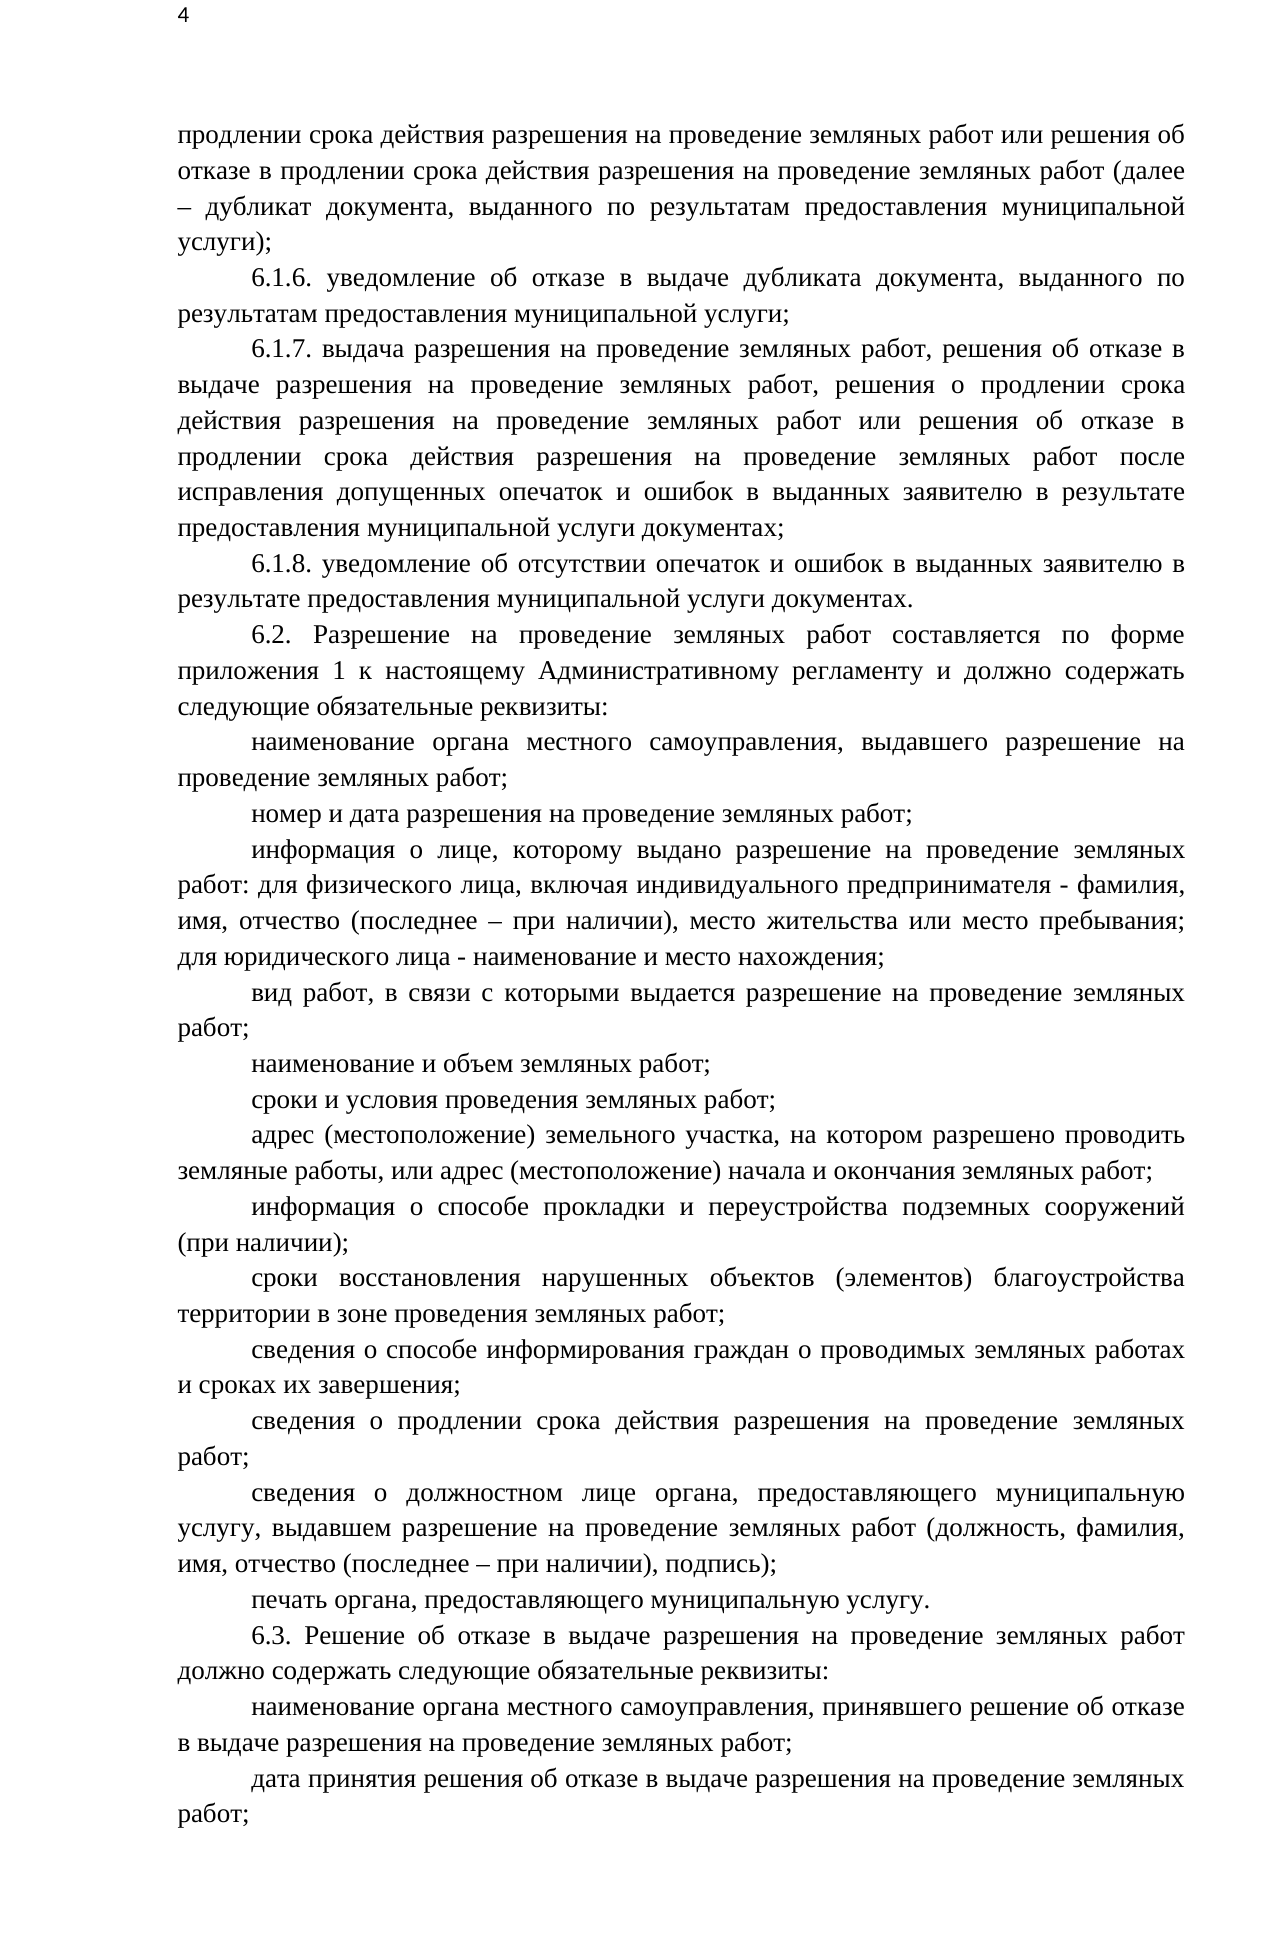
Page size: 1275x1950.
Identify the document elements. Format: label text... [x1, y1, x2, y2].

text 6.1.6. уведомление об отказе в выдаче дубликата документа, выданного по результатам предоставления муниципальной услуги; [177, 261, 1186, 328]
text сроки и условия проведения земляных работ; [177, 1083, 1186, 1114]
text 6.1.7. выдача разрешения на проведение земляных работ, решения об отказе в выдаче разрешения на проведение земляных работ, решения о продлении срока действия разрешения на проведение земляных работ или решения об отказе в продлении срока действия разрешения на проведение земляных работ после исправления допущенных опечаток и ошибок в выданных заявителю в результате предоставления муниципальной услуги документах; [177, 332, 1186, 542]
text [177, 118, 1186, 256]
text адрес (местоположение) земельного участка, на котором разрешено проводить земляные работы, или адрес (местоположение) начала и окончания земляных работ; [177, 1118, 1186, 1185]
text сведения о продлении срока действия разрешения на проведение земляных работ; [177, 1404, 1186, 1471]
text вид работ, в связи с которыми выдается разрешение на проведение земляных работ; [177, 976, 1186, 1042]
text печать органа, предоставляющего муниципальную услугу. [177, 1583, 1186, 1614]
text 6.3. Решение об отказе в выдаче разрешения на проведение земляных работ должно содержать следующие обязательные реквизиты: [177, 1619, 1186, 1686]
text наименование и объем земляных работ; [177, 1047, 1186, 1078]
text сведения о способе информирования граждан о проводимых земляных работах и сроках их завершения; [177, 1333, 1186, 1400]
text дата принятия решения об отказе в выдаче разрешения на проведение земляных работ; [177, 1762, 1186, 1828]
text наименование органа местного самоуправления, выдавшего разрешение на проведение земляных работ; [177, 726, 1186, 792]
text информация о способе прокладки и переустройства подземных сооружений (при наличии); [177, 1190, 1186, 1257]
text наименование органа местного самоуправления, принявшего решение об отказе в выдаче разрешения на проведение земляных работ; [177, 1690, 1186, 1757]
text сроки восстановления нарушенных объектов (элементов) благоустройства территории в зоне проведения земляных работ; [177, 1261, 1186, 1328]
text номер и дата разрешения на проведение земляных работ; [177, 797, 1186, 828]
text 6.1.8. уведомление об отсутствии опечаток и ошибок в выданных заявителю в результате предоставления муниципальной услуги документах. [177, 547, 1186, 614]
text 6.2. Разрешение на проведение земляных работ составляется по форме приложения 1 к настоящему Административному регламенту и должно содержать следующие обязательные реквизиты: [177, 618, 1186, 721]
text сведения о должностном лице органа, предоставляющего муниципальную услугу, выдавшем разрешение на проведение земляных работ (должность, фамилия, имя, отчество (последнее – при наличии), подпись); [177, 1476, 1186, 1578]
text информация о лице, которому выдано разрешение на проведение земляных работ: для физического лица, включая индивидуального предпринимателя - фамилия, имя, отчество (последнее – при наличии), место жительства или место пребывания; для юридического лица - наименование и место нахождения; [177, 833, 1186, 971]
